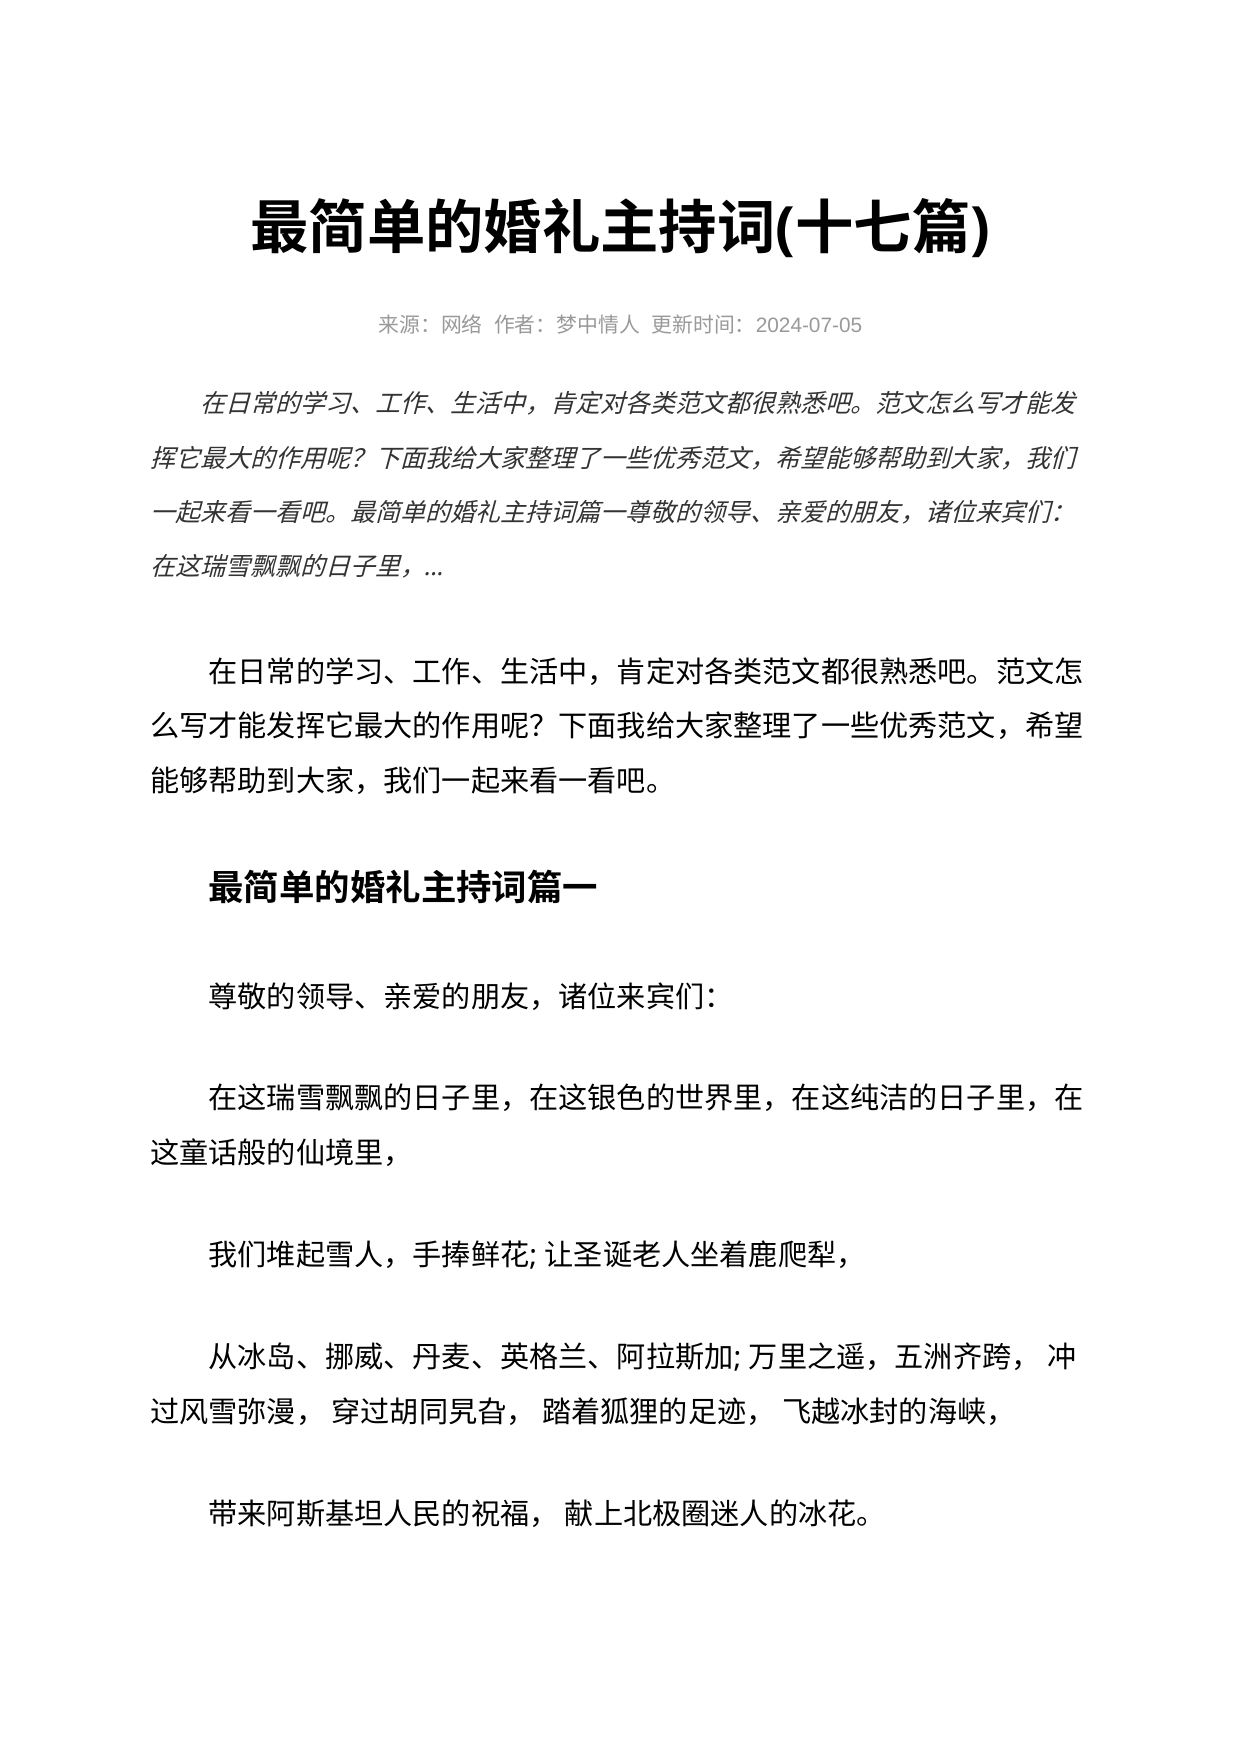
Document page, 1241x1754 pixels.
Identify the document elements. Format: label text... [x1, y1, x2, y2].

text 带来阿斯基坦人民的祝福， 献上北极圈迷人的冰花。 [150, 1490, 1090, 1533]
text 在日常的学习、工作、生活中，肯定对各类范文都很熟悉吧。范文怎么写才能发挥它最大的作用呢？下面我给大家整理了一些优秀范文，希望能够帮助到大家，我们一起来看一看吧。 [150, 648, 1090, 800]
text 我们堆起雪人，手捧鲜花; 让圣诞老人坐着鹿爬犁， [150, 1232, 1090, 1274]
text 在日常的学习、工作、生活中，肯定对各类范文都很熟悉吧。范文怎么写才能发挥它最大的作用呢？下面我给大家整理了一些优秀范文，希望能够帮助到大家，我们一起来看一看吧。最简单的婚礼主持词篇一尊敬的领导、亲爱的朋友，诸位来宾们：在这瑞雪飘飘的日子里，... [150, 384, 1090, 583]
text 最简单的婚礼主持词篇一 [150, 860, 1090, 911]
text 从冰岛、挪威、丹麦、英格兰、阿拉斯加; 万里之遥，五洲齐跨， 冲过风雪弥漫， 穿过胡同旯旮， 踏着狐狸的足迹， 飞越冰封的海峡， [150, 1333, 1090, 1431]
text 在这瑞雪飘飘的日子里，在这银色的世界里，在这纯洁的日子里，在这童话般的仙境里， [150, 1075, 1090, 1172]
text 来源：网络 作者：梦中情人 更新时间：2024-07-05 [150, 313, 1090, 337]
subtitle 最简单的婚礼主持词(十七篇) [150, 181, 1090, 266]
text 尊敬的领导、亲爱的朋友，诸位来宾们： [150, 973, 1090, 1015]
